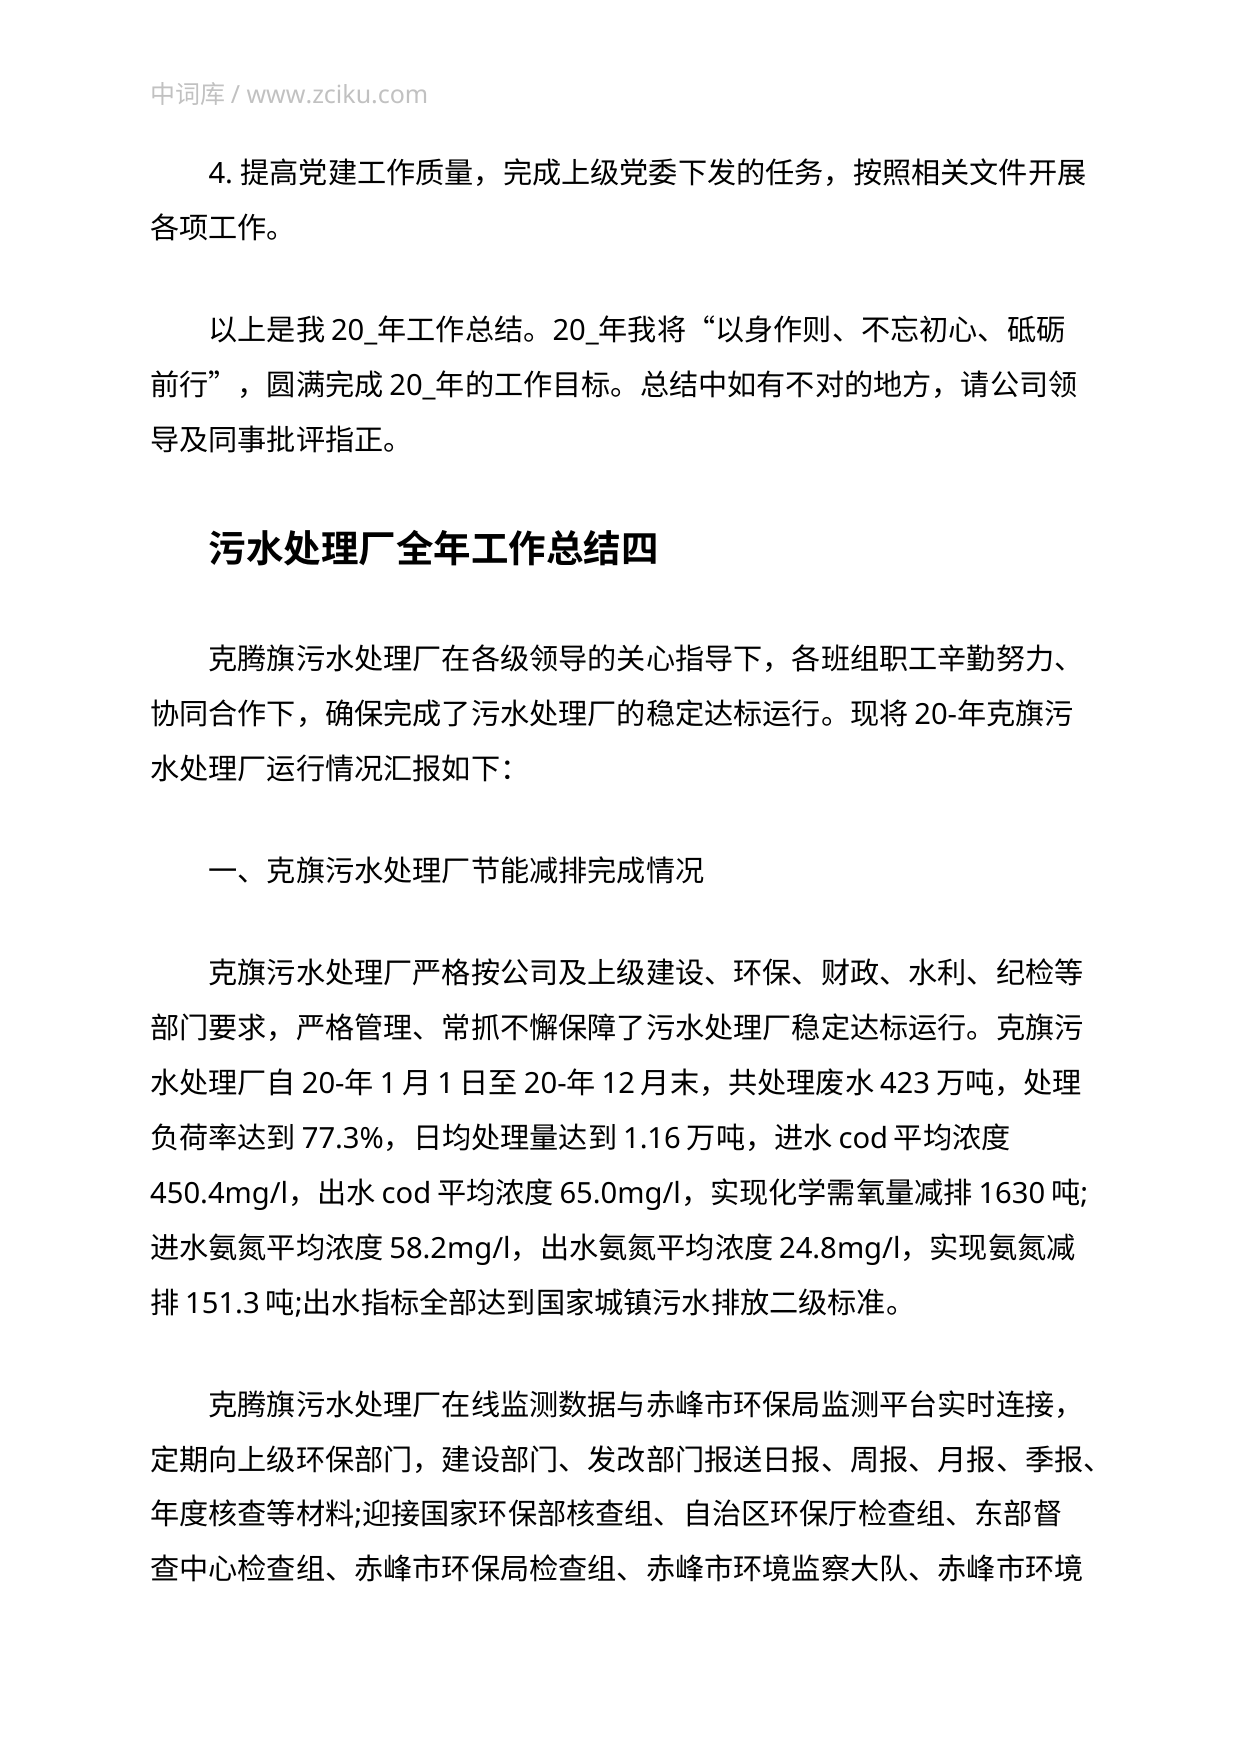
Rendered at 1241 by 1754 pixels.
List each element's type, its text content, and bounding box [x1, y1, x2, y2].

text 一、克旗污水处理厂节能减排完成情况 [150, 848, 1090, 890]
text 以上是我20_年工作总结。20_年我将“以身作则、不忘初心、砥砺前行”，圆满完成20_年的工作目标。总结中如有不对的地方，请公司领导及同事批评指正。 [150, 307, 1090, 459]
text 克旗污水处理厂严格按公司及上级建设、环保、财政、水利、纪检等部门要求，严格管理、常抓不懈保障了污水处理厂稳定达标运行。克旗污水处理厂自20-年1月1日至20-年12月末，共处理废水423万吨，处理负荷率达到77.3%，日均处理量达到1.16万吨，进水cod平均浓度450.4mg/l，出水cod平均浓度65.0mg/l，实现化学需氧量减排1630吨;进水氨氮平均浓度58.2mg/l，出水氨氮平均浓度24.8mg/l，实现氨氮减排151.3吨;出水指标全部达到国家城镇污水排放二级标准。 [150, 949, 1090, 1322]
text 污水处理厂全年工作总结四 [150, 518, 1090, 573]
text 4. 提高党建工作质量，完成上级党委下发的任务，按照相关文件开展各项工作。 [150, 150, 1090, 247]
text 克腾旗污水处理厂在各级领导的关心指导下，各班组职工辛勤努力、协同合作下，确保完成了污水处理厂的稳定达标运行。现将20-年克旗污水处理厂运行情况汇报如下： [150, 636, 1090, 788]
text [150, 1381, 1090, 1588]
